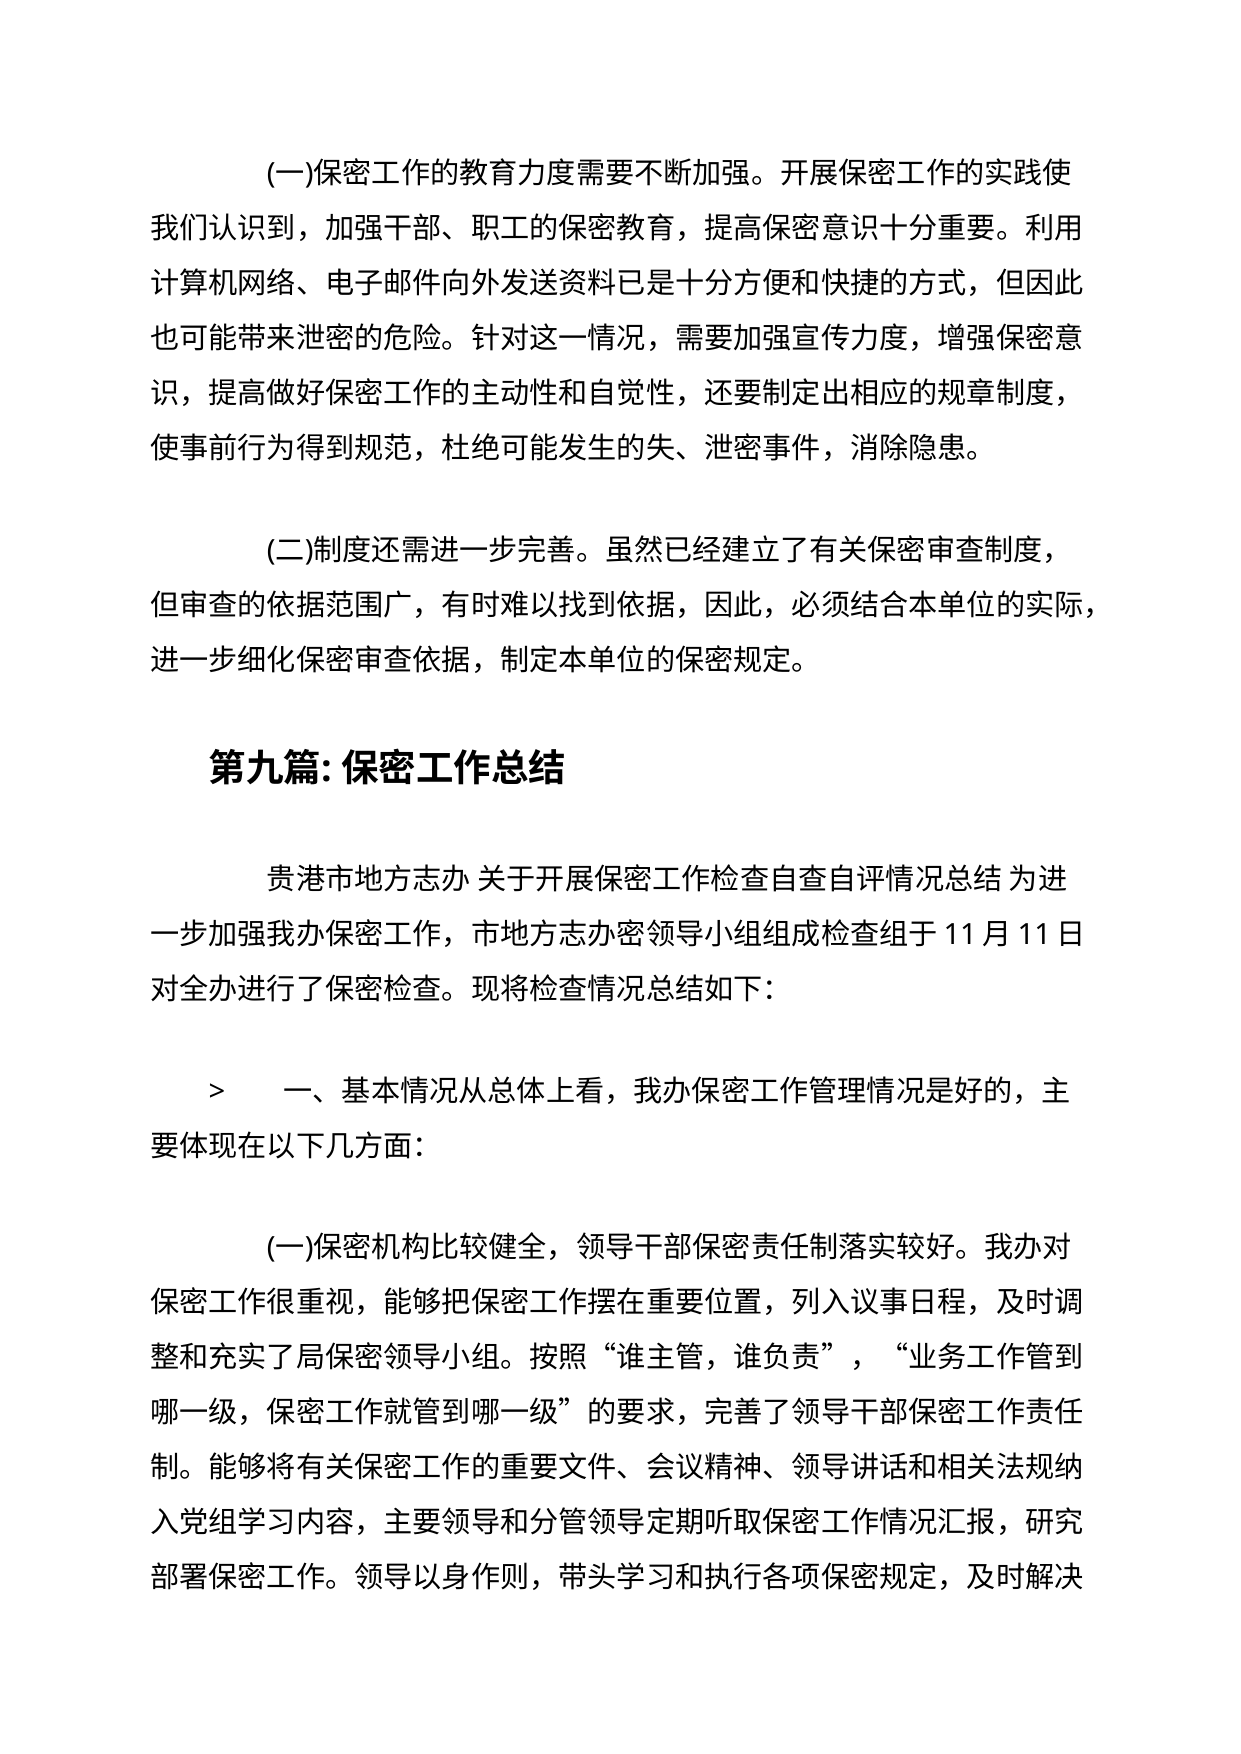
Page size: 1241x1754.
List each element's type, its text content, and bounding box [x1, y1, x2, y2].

text > 一、基本情况从总体上看，我办保密工作管理情况是好的，主要体现在以下几方面： [150, 1067, 1090, 1164]
text 第九篇: 保密工作总结 [150, 738, 1090, 792]
text 贵港市地方志办 关于开展保密工作检查自查自评情况总结 为进一步加强我办保密工作，市地方志办密领导小组组成检查组于11月11日对全办进行了保密检查。现将检查情况总结如下： [150, 856, 1090, 1008]
text (一)保密工作的教育力度需要不断加强。开展保密工作的实践使我们认识到，加强干部、职工的保密教育，提高保密意识十分重要。利用计算机网络、电子邮件向外发送资料已是十分方便和快捷的方式，但因此也可能带来泄密的危险。针对这一情况，需要加强宣传力度，增强保密意识，提高做好保密工作的主动性和自觉性，还要制定出相应的规章制度，使事前行为得到规范，杜绝可能发生的失、泄密事件，消除隐患。 [150, 150, 1090, 467]
text (二)制度还需进一步完善。虽然已经建立了有关保密审查制度，但审查的依据范围广，有时难以找到依据，因此，必须结合本单位的实际，进一步细化保密审查依据，制定本单位的保密规定。 [150, 526, 1090, 678]
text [150, 1224, 1090, 1596]
